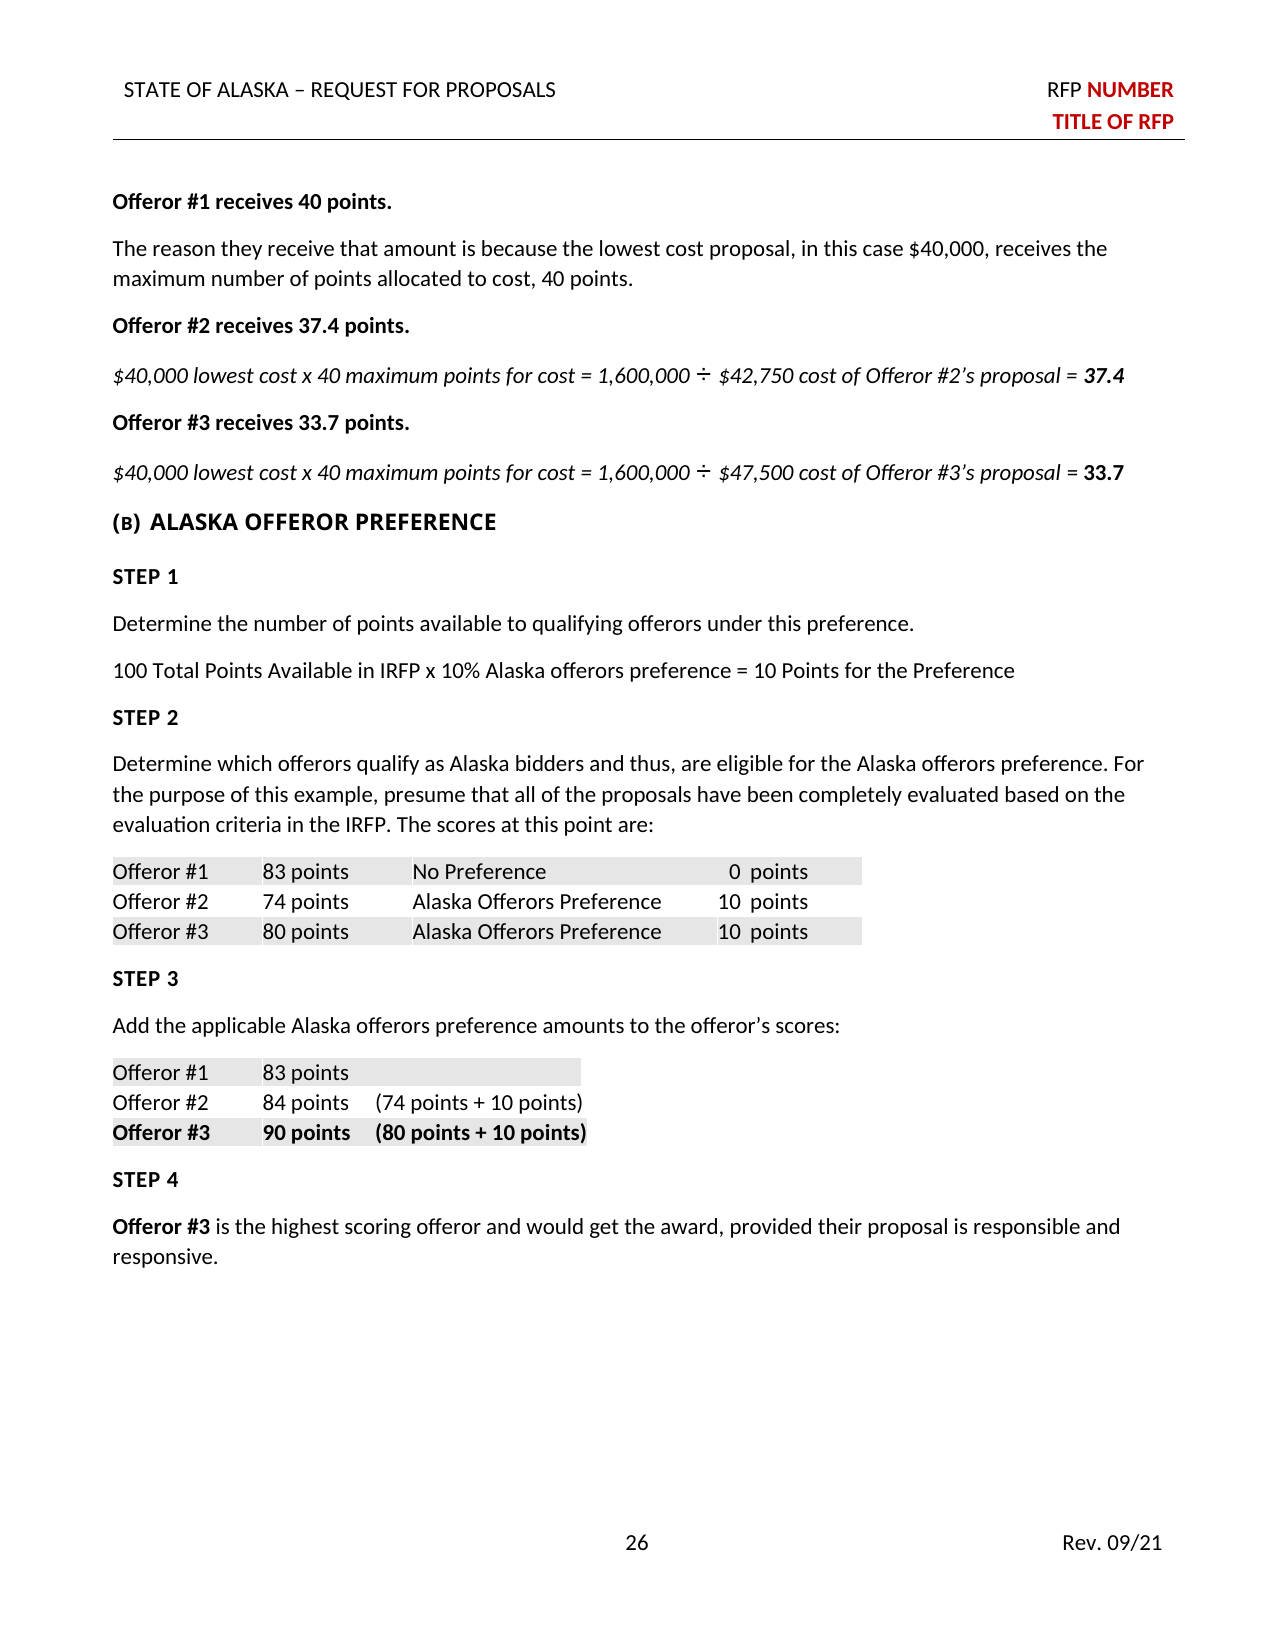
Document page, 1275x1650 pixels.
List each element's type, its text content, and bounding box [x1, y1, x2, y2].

text Offeror #1 receives 40 points. [112, 187, 1162, 215]
text $40,000 lowest cost x 40 maximum points for cost = 1,600,000 ÷ $47,500 cost of Offeror #3’s proposal = 33.7 [112, 455, 1162, 487]
text Offeror #2 receives 37.4 points. [112, 311, 1162, 339]
text STEP 1 [112, 562, 1162, 590]
text Offeror #3 receives 33.7 points. [112, 408, 1162, 436]
text STEP 2 [112, 703, 1162, 731]
text $40,000 lowest cost x 40 maximum points for cost = 1,600,000 ÷ $42,750 cost of Offeror #2’s proposal = 37.4 [112, 358, 1162, 389]
text STEP 4 [112, 1165, 1162, 1193]
text Add the applicable Alaska offerors preference amounts to the offeror’s scores: [112, 1011, 1162, 1039]
text Determine which offerors qualify as Alaska bidders and thus, are eligible for the Alaska offerors preference. For the purpose of this example, presume that all of the proposals have been completely evaluated based on the evaluation criteria in the IRFP. The scores at this point are: [112, 749, 1162, 838]
text STEP 3 [112, 964, 1162, 992]
text Offeror #1 83 points Offeror #2 84 points (74 points + 10 points) Offeror #3 90 points (80 points + 10 points) [112, 1058, 1162, 1146]
subtitle ALASKA OFFEROR PREFERENCE [112, 506, 1162, 537]
text Offeror #3 is the highest scoring offeror and would get the award, provided their proposal is responsible and responsive. [112, 1212, 1162, 1270]
text Offeror #1 83 points No Preference 0 points Offeror #2 74 points Alaska Offerors Preference 10 points Offeror #3 80 points Alaska Offerors Preference 10 points [112, 857, 1162, 945]
text Determine the number of points available to qualifying offerors under this preference. [112, 609, 1162, 637]
text 100 Total Points Available in IRFP x 10% Alaska offerors preference = 10 Points for the Preference [112, 656, 1162, 684]
text The reason they receive that amount is because the lowest cost proposal, in this case $40,000, receives the maximum number of points allocated to cost, 40 points. [112, 234, 1162, 292]
